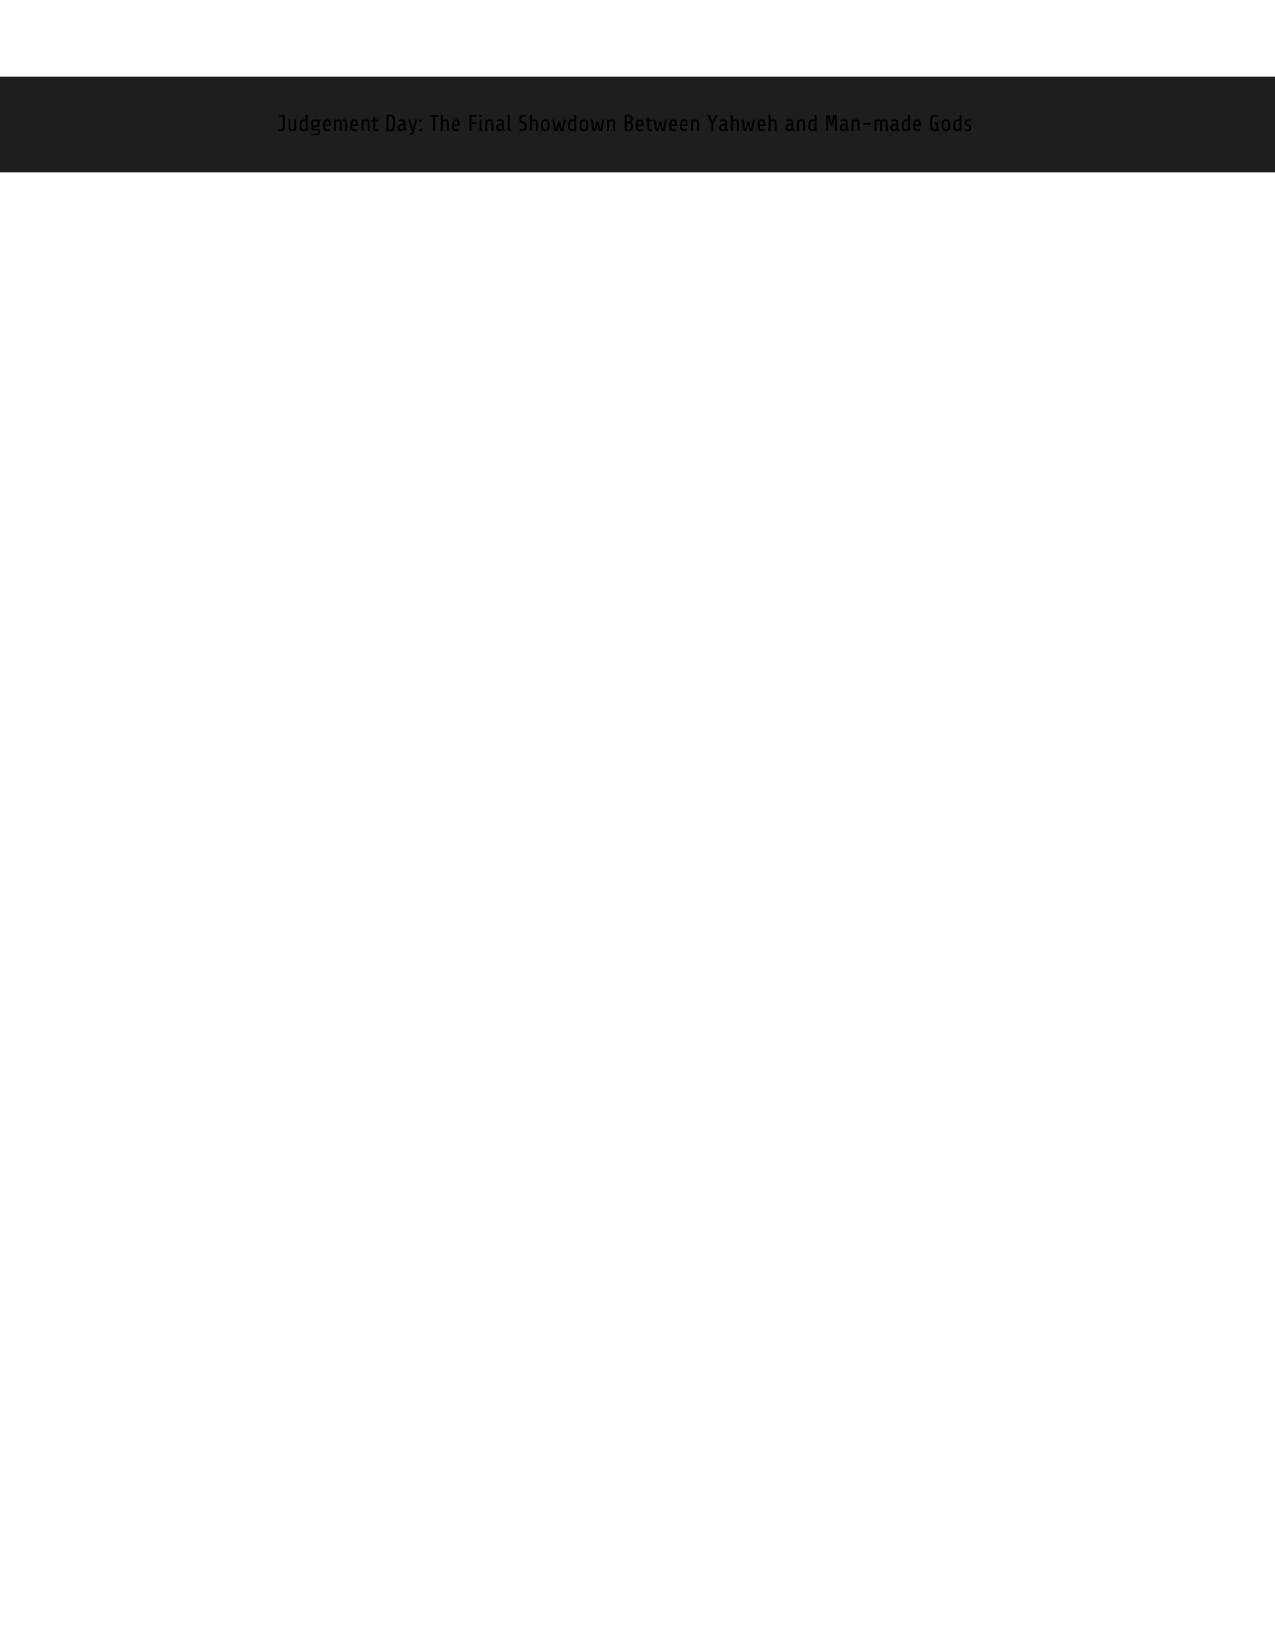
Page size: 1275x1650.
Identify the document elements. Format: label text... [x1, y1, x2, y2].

text Judgement Day: The Final Showdown Between Yahweh and Man-made Gods [277, 111, 1188, 137]
